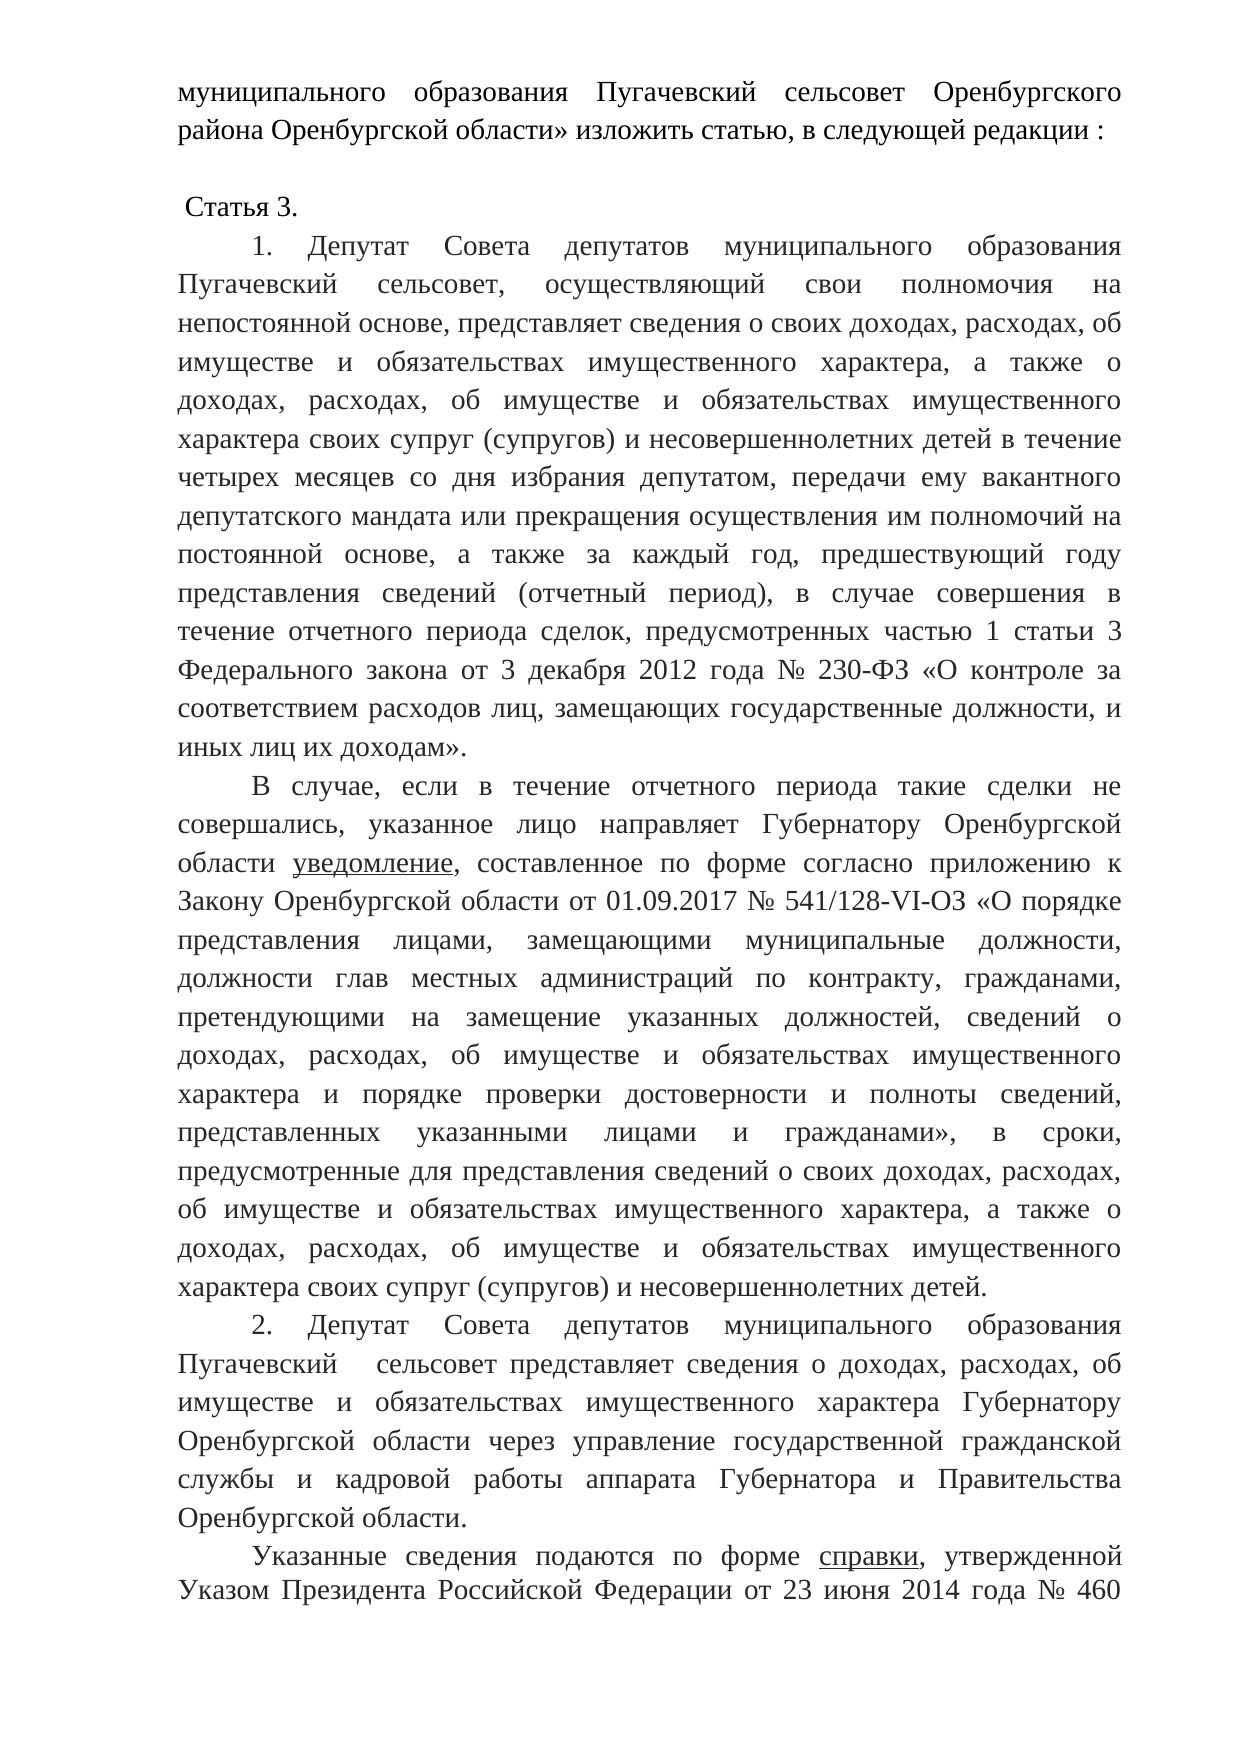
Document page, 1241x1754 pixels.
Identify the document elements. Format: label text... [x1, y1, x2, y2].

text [177, 74, 1122, 146]
text В случае, если в течение отчетного периода такие сделки не совершались, указанное лицо направляет Губернатору Оренбургской области уведомление, составленное по форме согласно приложению к Закону Оренбургской области от 01.09.2017 № 541/128-VI-ОЗ «О порядке представления лицами, замещающими муниципальные должности, должности глав местных администраций по контракту, гражданами, претендующими на замещение указанных должностей, сведений о доходах, расходах, об имуществе и обязательствах имущественного характера и порядке проверки достоверности и полноты сведений, представленных указанными лицами и гражданами», в сроки, предусмотренные для представления сведений о своих доходах, расходах, об имуществе и обязательствах имущественного характера, а также о доходах, расходах, об имуществе и обязательствах имущественного характера своих супруг (супругов) и несовершеннолетних детей. [177, 768, 1122, 1302]
text 2. Депутат Совета депутатов муниципального образования Пугачевский сельсовет представляет сведения о доходах, расходах, об имуществе и обязательствах имущественного характера Губернатору Оренбургской области через управление государственной гражданской службы и кадровой работы аппарата Губернатора и Правительства Оренбургской области. [177, 1307, 1122, 1533]
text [177, 1538, 1122, 1606]
text 1. Депутат Совета депутатов муниципального образования Пугачевский сельсовет, осуществляющий свои полномочия на непостоянной основе, представляет сведения о своих доходах, расходах, об имуществе и обязательствах имущественного характера, а также о доходах, расходах, об имуществе и обязательствах имущественного характера своих супруг (супругов) и несовершеннолетних детей в течение четырех месяцев со дня избрания депутатом, передачи ему вакантного депутатского мандата или прекращения осуществления им полномочий на постоянной основе, а также за каждый год, предшествующий году представления сведений (отчетный период), в случае совершения в течение отчетного периода сделок, предусмотренных частью 1 статьи 3 Федерального закона от 3 декабря 2012 года № 230-ФЗ «О контроле за соответствием расходов лиц, замещающих государственные должности, и иных лиц их доходам». [177, 228, 1122, 763]
text Статья 3. [177, 189, 1122, 223]
